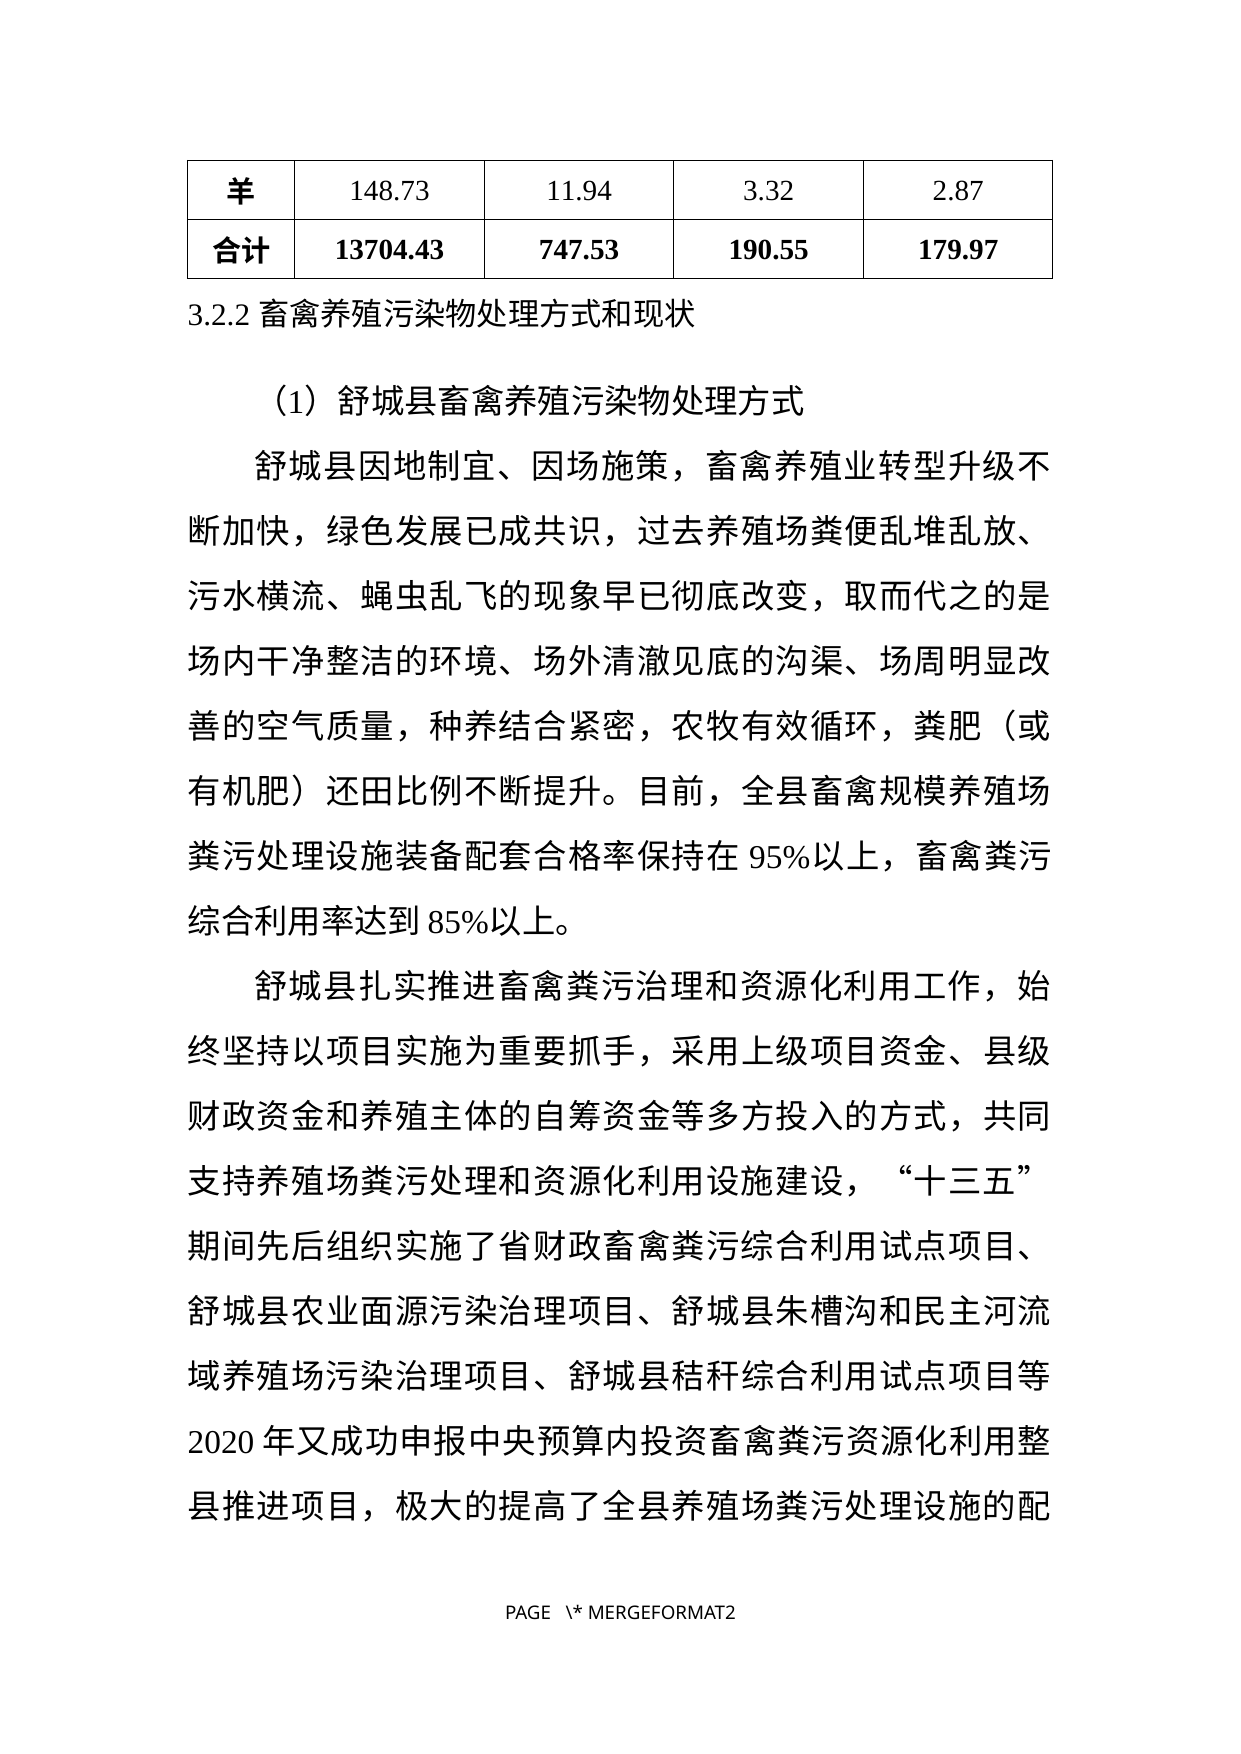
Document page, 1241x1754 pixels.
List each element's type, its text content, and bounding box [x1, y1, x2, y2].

table_cell 179.97 [864, 220, 1052, 278]
text 舒城县因地制宜、因场施策，畜禽养殖业转型升级不断加快，绿色发展已成共识，过去养殖场粪便乱堆乱放、污水横流、蝇虫乱飞的现象早已彻底改变，取而代之的是场内干净整洁的环境、场外清澈见底的沟渠、场周明显改善的空气质量，种养结合紧密，农牧有效循环，粪肥（或有机肥）还田比例不断提升。目前，全县畜禽规模养殖场粪污处理设施装备配套合格率保持在95%以上，畜禽粪污综合利用率达到85%以上。 [187, 432, 1053, 952]
table_cell 3.32 [674, 161, 863, 219]
table_cell 13704.43 [295, 220, 484, 278]
text 3.2.2 畜禽养殖污染物处理方式和现状 [187, 279, 1053, 344]
text （1）舒城县畜禽养殖污染物处理方式 [187, 367, 1053, 432]
table_cell 747.53 [485, 220, 673, 278]
table_cell 190.55 [674, 220, 863, 278]
table_cell 148.73 [295, 161, 484, 219]
table_cell 11.94 [485, 161, 673, 219]
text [187, 952, 1053, 1537]
table_cell 羊 [188, 161, 294, 219]
table_cell 合计 [188, 220, 294, 278]
table_cell 2.87 [864, 161, 1052, 219]
